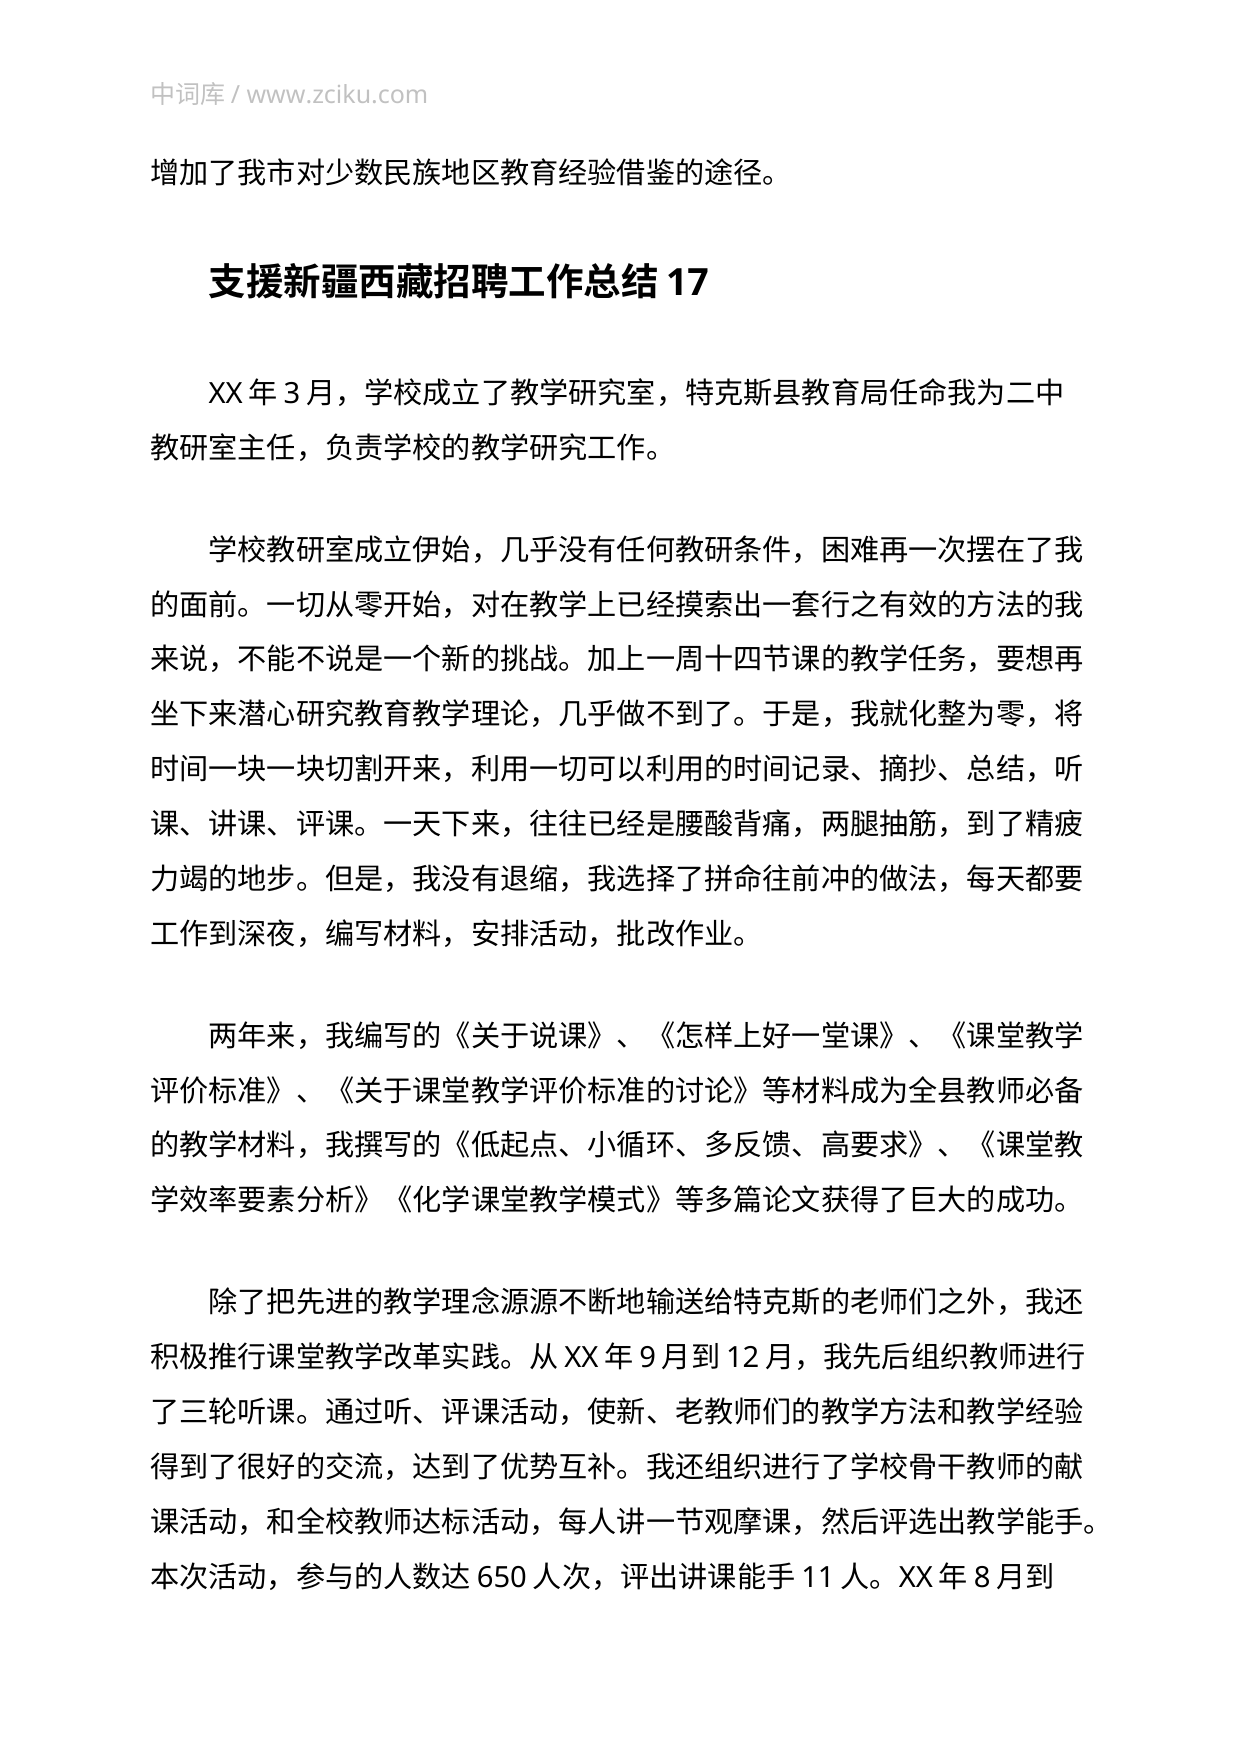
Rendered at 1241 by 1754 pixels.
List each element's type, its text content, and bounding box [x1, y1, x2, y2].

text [150, 1279, 1090, 1596]
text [150, 150, 1090, 192]
text 支援新疆西藏招聘工作总结17 [150, 252, 1090, 306]
text 两年来，我编写的《关于说课》、《怎样上好一堂课》、《课堂教学评价标准》、《关于课堂教学评价标准的讨论》等材料成为全县教师必备的教学材料，我撰写的《低起点、小循环、多反馈、高要求》、《课堂教学效率要素分析》《化学课堂教学模式》等多篇论文获得了巨大的成功。 [150, 1012, 1090, 1219]
text 学校教研室成立伊始，几乎没有任何教研条件，困难再一次摆在了我的面前。一切从零开始，对在教学上已经摸索出一套行之有效的方法的我来说，不能不说是一个新的挑战。加上一周十四节课的教学任务，要想再坐下来潜心研究教育教学理论，几乎做不到了。于是，我就化整为零，将时间一块一块切割开来，利用一切可以利用的时间记录、摘抄、总结，听课、讲课、评课。一天下来，往往已经是腰酸背痛，两腿抽筋，到了精疲力竭的地步。但是，我没有退缩，我选择了拼命往前冲的做法，每天都要工作到深夜，编写材料，安排活动，批改作业。 [150, 526, 1090, 953]
text XX年3月，学校成立了教学研究室，特克斯县教育局任命我为二中教研室主任，负责学校的教学研究工作。 [150, 369, 1090, 467]
